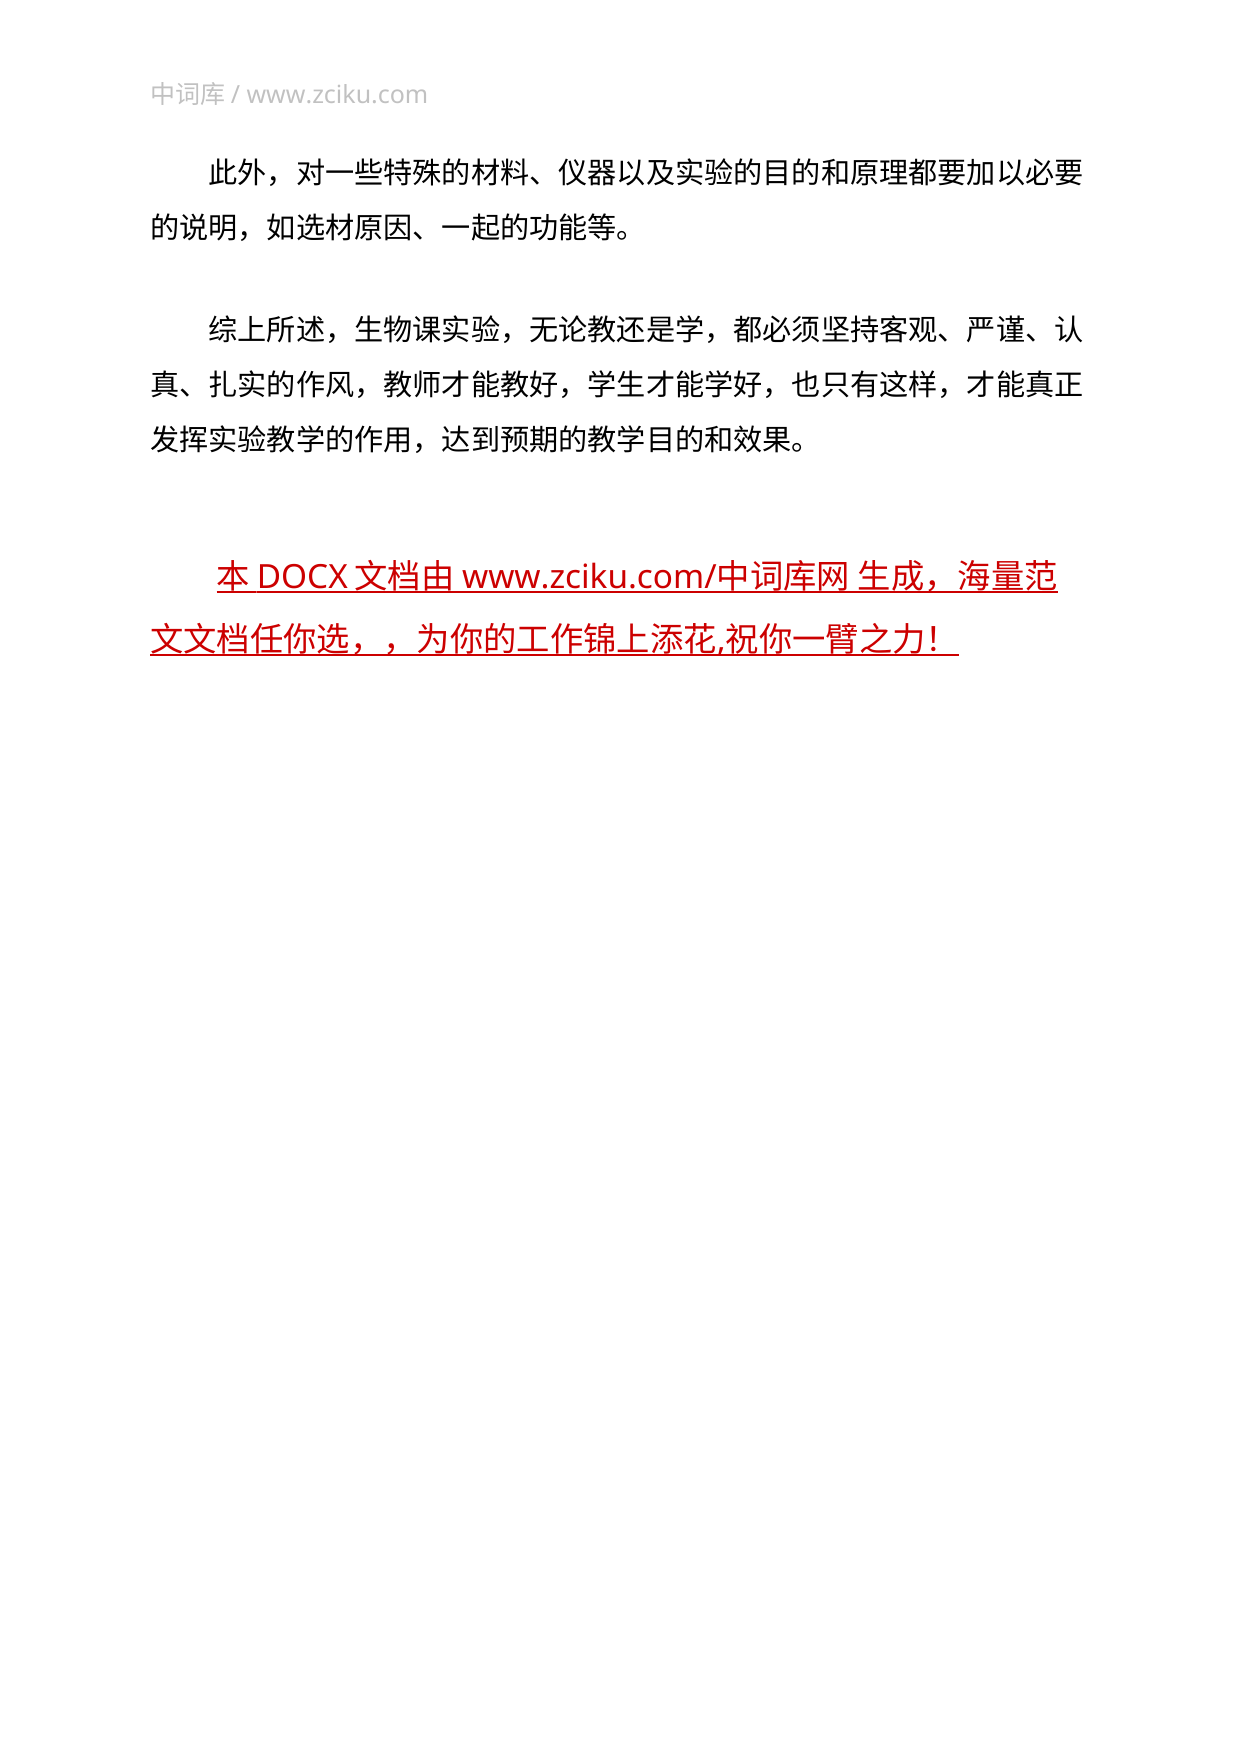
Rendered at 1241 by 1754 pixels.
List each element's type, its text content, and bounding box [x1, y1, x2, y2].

text 此外，对一些特殊的材料、仪器以及实验的目的和原理都要加以必要的说明，如选材原因、一起的功能等。 [150, 150, 1090, 247]
text 综上所述，生物课实验，无论教还是学，都必须坚持客观、严谨、认真、扎实的作风，教师才能教好，学生才能学好，也只有这样，才能真正发挥实验教学的作用，达到预期的教学目的和效果。 [150, 307, 1090, 459]
text 本DOCX文档由 www.zciku.com/中词库网 生成，海量范文文档任你选，，为你的工作锦上添花,祝你一臂之力！ [150, 549, 1090, 661]
